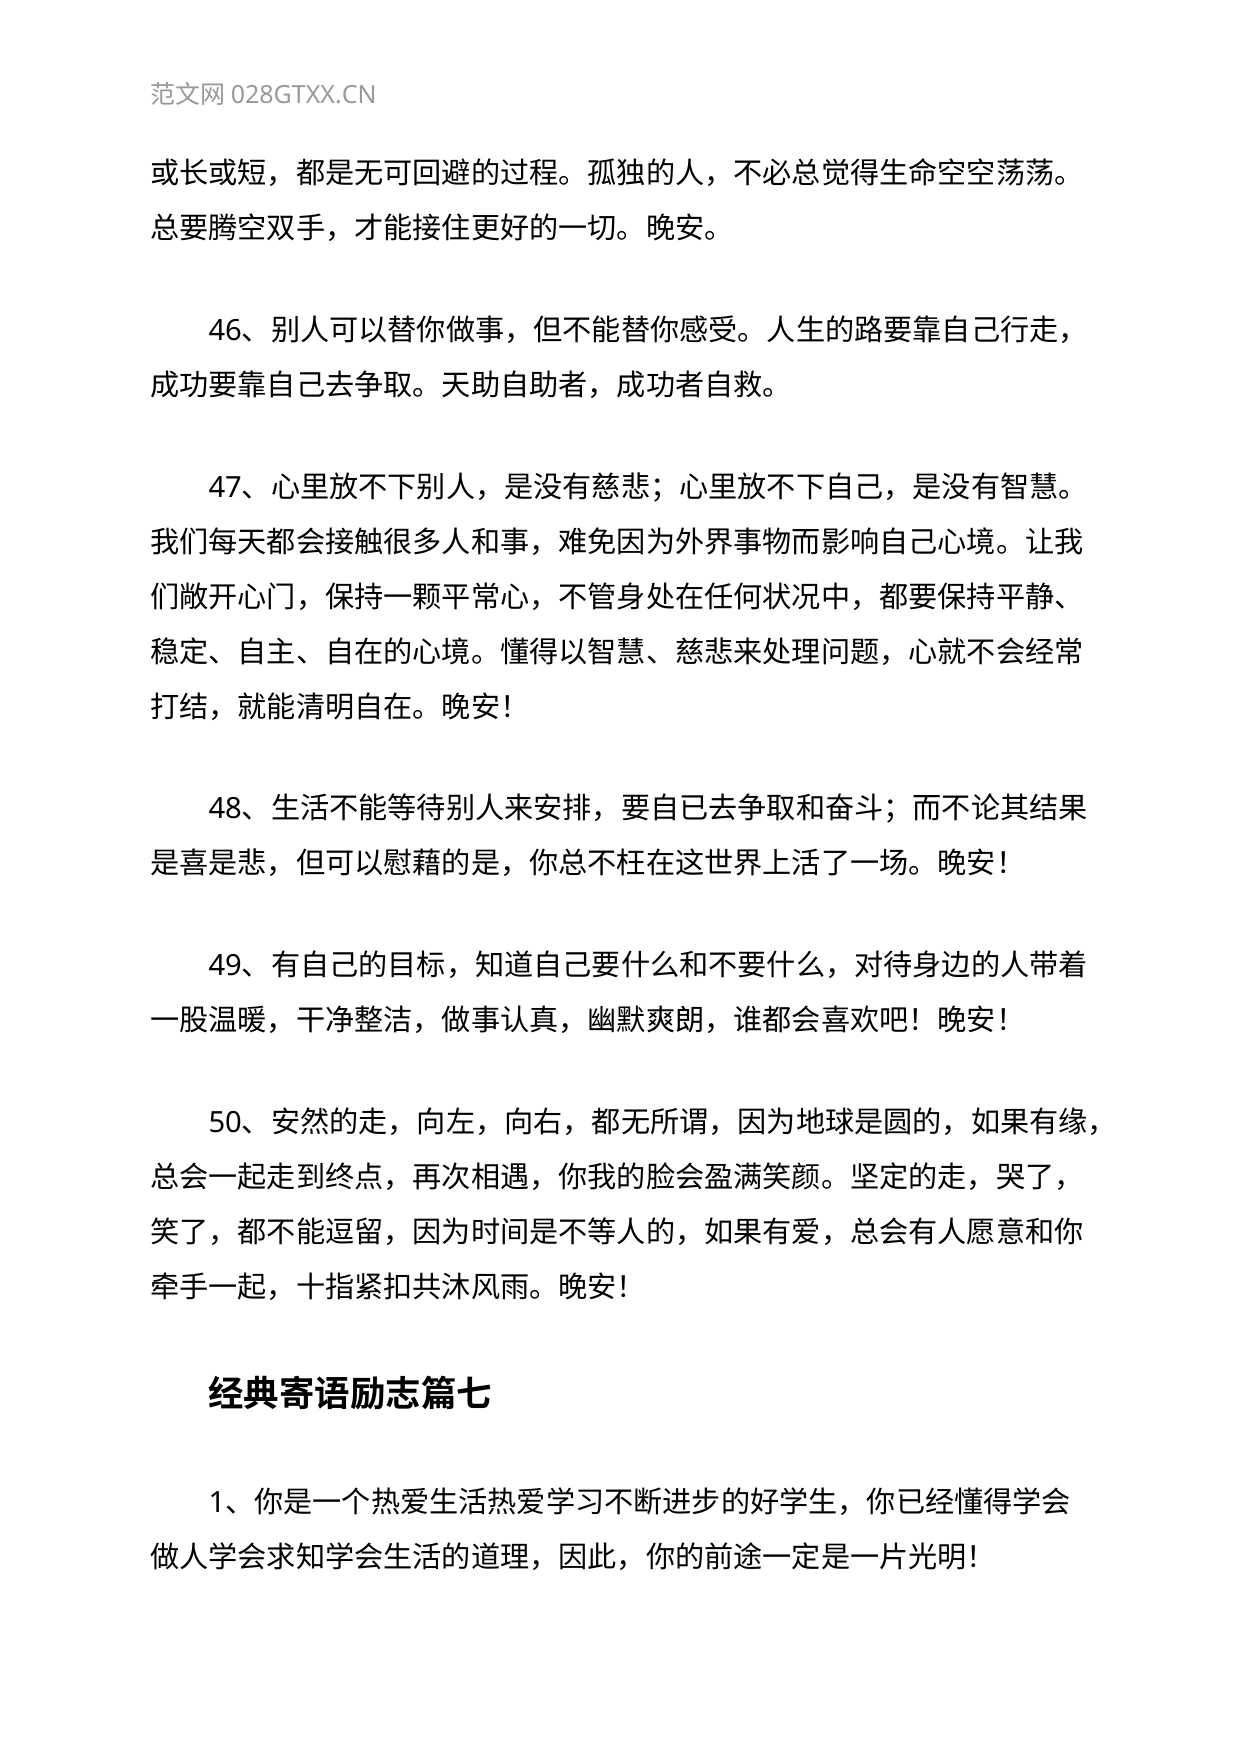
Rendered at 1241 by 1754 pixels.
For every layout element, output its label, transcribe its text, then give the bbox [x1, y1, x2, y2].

text 48、生活不能等待别人来安排，要自已去争取和奋斗；而不论其结果是喜是悲，但可以慰藉的是，你总不枉在这世界上活了一场。晚安！ [150, 785, 1090, 882]
text 47、心里放不下别人，是没有慈悲；心里放不下自己，是没有智慧。我们每天都会接触很多人和事，难免因为外界事物而影响自己心境。让我们敞开心门，保持一颗平常心，不管身处在任何状况中，都要保持平静、稳定、自主、自在的心境。懂得以智慧、慈悲来处理问题，心就不会经常打结，就能清明自在。晚安！ [150, 463, 1090, 725]
text 46、别人可以替你做事，但不能替你感受。人生的路要靠自己行走，成功要靠自己去争取。天助自助者，成功者自救。 [150, 307, 1090, 404]
text 49、有自己的目标，知道自己要什么和不要什么，对待身边的人带着一股温暖，干净整洁，做事认真，幽默爽朗，谁都会喜欢吧！晚安！ [150, 942, 1090, 1039]
text 1、你是一个热爱生活热爱学习不断进步的好学生，你已经懂得学会做人学会求知学会生活的道理，因此，你的前途一定是一片光明！ [150, 1478, 1090, 1576]
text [150, 150, 1090, 247]
text 经典寄语励志篇七 [150, 1365, 1090, 1416]
text 50、安然的走，向左，向右，都无所谓，因为地球是圆的，如果有缘，总会一起走到终点，再次相遇，你我的脸会盈满笑颜。坚定的走，哭了，笑了，都不能逗留，因为时间是不等人的，如果有爱，总会有人愿意和你牵手一起，十指紧扣共沐风雨。晚安！ [150, 1098, 1090, 1306]
